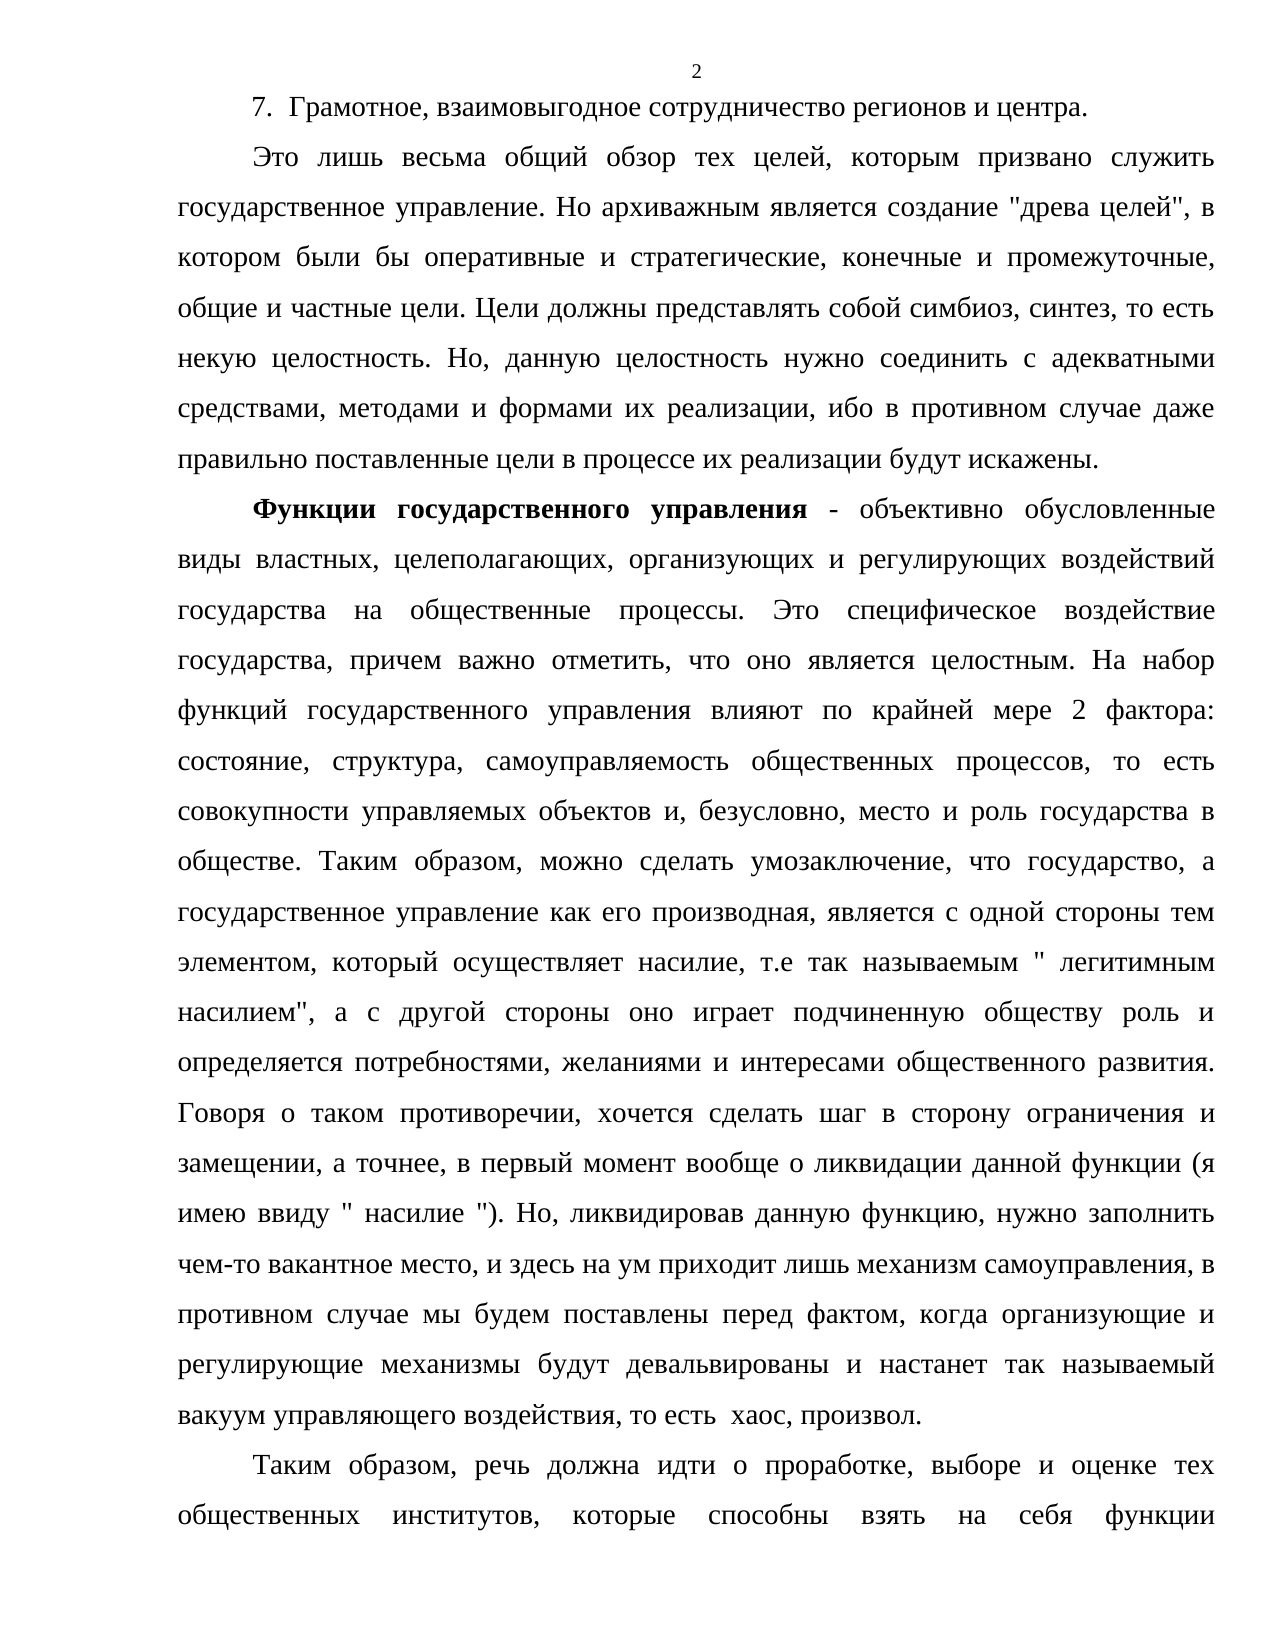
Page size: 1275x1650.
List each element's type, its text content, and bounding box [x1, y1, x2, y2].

text Функции государственного управления - объективно обусловленные виды властных, целеполагающих, организующих и регулирующих воздействий государства на общественные процессы. Это специфическое воздействие государства, причем важно отметить, что оно является целостным. На набор функций государственного управления влияют по крайней мере 2 фактора: состояние, структура, самоуправляемость общественных процессов, то есть совокупности управляемых объектов и, безусловно, место и роль государства в обществе. Таким образом, можно сделать умозаключение, что государство, а государственное управление как его производная, является с одной стороны тем элементом, который осуществляет насилие, т.е так называемым " легитимным насилием", а с другой стороны оно играет подчиненную обществу роль и определяется потребностями, желаниями и интересами общественного развития. Говоря о таком противоречии, хочется сделать шаг в сторону ограничения и замещении, а точнее, в первый момент вообще о ликвидации данной функции (я имею ввиду " насилие "). Но, ликвидировав данную функцию, нужно заполнить чем-то вакантное место, и здесь на ум приходит лишь механизм самоуправления, в противном случае мы будем поставлены перед фактом, когда организующие и регулирующие механизмы будут девальвированы и настанет так называемый вакуум управляющего воздействия, то есть хаос, произвол. [177, 491, 1216, 1430]
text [177, 1447, 1216, 1531]
list Грамотное, взаимовыгодное сотрудничество регионов и центра. [251, 89, 1216, 122]
text Это лишь весьма общий обзор тех целей, которым призвано служить государственное управление. Но архиважным является создание "древа целей", в котором были бы оперативные и стратегические, конечные и промежуточные, общие и частные цели. Цели должны представлять собой симбиоз, синтез, то есть некую целостность. Но, данную целостность нужно соединить с адекватными средствами, методами и формами их реализации, ибо в противном случае даже правильно поставленные цели в процессе их реализации будут искажены. [177, 139, 1216, 474]
